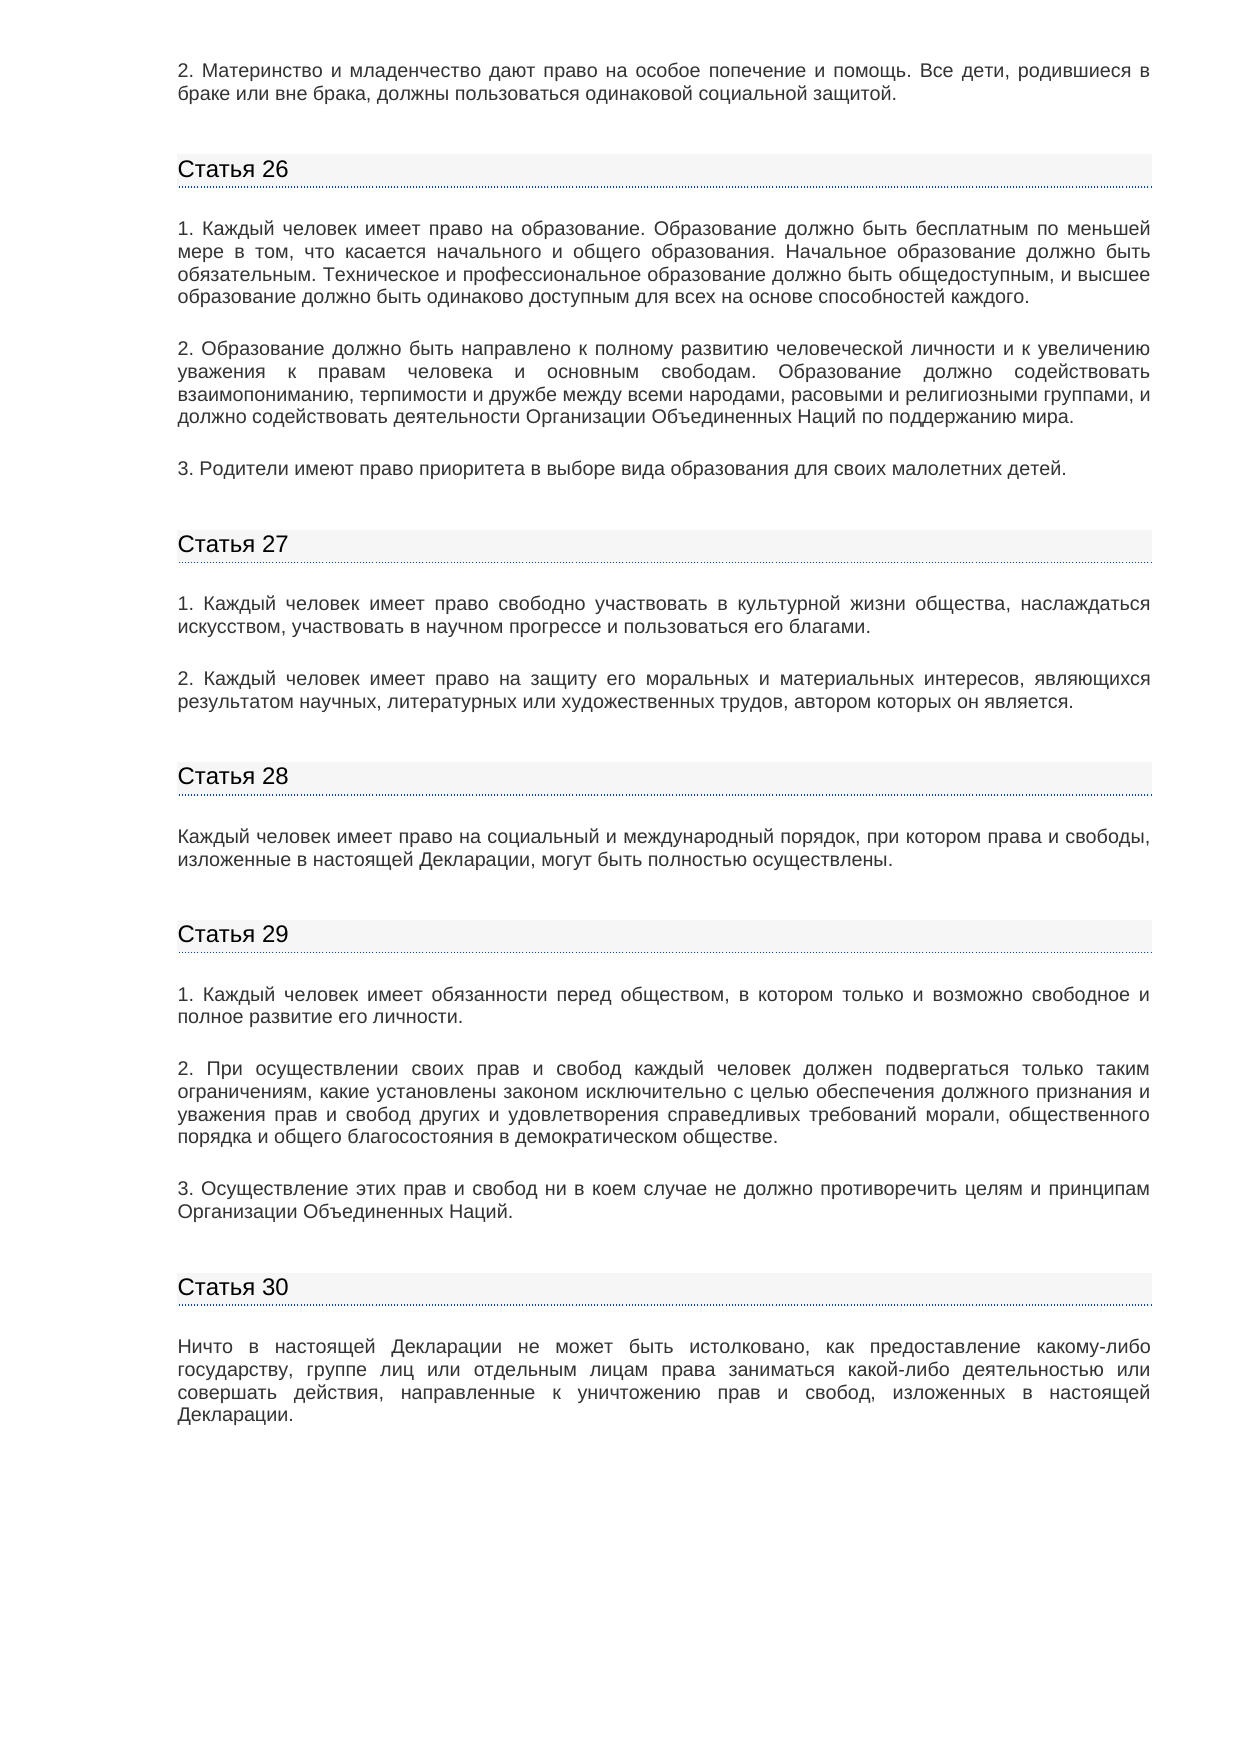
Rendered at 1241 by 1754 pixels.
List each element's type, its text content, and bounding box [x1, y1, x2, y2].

text 3. Родители имеют право приоритета в выборе вида образования для своих малолетних детей. [177, 457, 1152, 480]
text 1. Каждый человек имеет право свободно участвовать в культурной жизни общества, наслаждаться искусством, участвовать в научном прогрессе и пользоваться его благами. [177, 592, 1152, 638]
text Статья 30 [177, 1273, 1152, 1306]
text Каждый человек имеет право на социальный и международный порядок, при котором права и свободы, изложенные в настоящей Декларации, могут быть полностью осуществлены. [177, 825, 1152, 870]
text 3. Осуществление этих прав и свобод ни в коем случае не должно противоречить целям и принципам Организации Объединенных Наций. [177, 1177, 1152, 1223]
text Ничто в настоящей Декларации не может быть истолковано, как предоставление какому-либо государству, группе лиц или отдельным лицам права заниматься какой-либо деятельностью или совершать действия, направленные к уничтожению прав и свобод, изложенных в настоящей Декларации. [177, 1335, 1152, 1426]
text 2. Образование должно быть направлено к полному развитию человеческой личности и к увеличению уважения к правам человека и основным свободам. Образование должно содействовать взаимопониманию, терпимости и дружбе между всеми народами, расовыми и религиозными группами, и должно содействовать деятельности Организации Объединенных Наций по поддержанию мира. [177, 337, 1152, 428]
text 2. Материнство и младенчество дают право на особое попечение и помощь. Все дети, родившиеся в браке или вне брака, должны пользоваться одинаковой социальной защитой. [177, 59, 1152, 104]
text Статья 29 [177, 920, 1152, 953]
text Статья 27 [177, 530, 1152, 563]
text 1. Каждый человек имеет право на образование. Образование должно быть бесплатным по меньшей мере в том, что касается начального и общего образования. Начальное образование должно быть обязательным. Техническое и профессиональное образование должно быть общедоступным, и высшее образование должно быть одинаково доступным для всех на основе способностей каждого. [177, 217, 1152, 308]
text 2. Каждый человек имеет право на защиту его моральных и материальных интересов, являющихся результатом научных, литературных или художественных трудов, автором которых он является. [177, 667, 1152, 712]
text 2. При осуществлении своих прав и свобод каждый человек должен подвергаться только таким ограничениям, какие установлены законом исключительно с целью обеспечения должного признания и уважения прав и свобод других и удовлетворения справедливых требований морали, общественного порядка и общего благосостояния в демократическом обществе. [177, 1057, 1152, 1148]
text Статья 26 [177, 154, 1152, 188]
text Статья 28 [177, 762, 1152, 796]
text 1. Каждый человек имеет обязанности перед обществом, в котором только и возможно свободное и полное развитие его личности. [177, 983, 1152, 1028]
